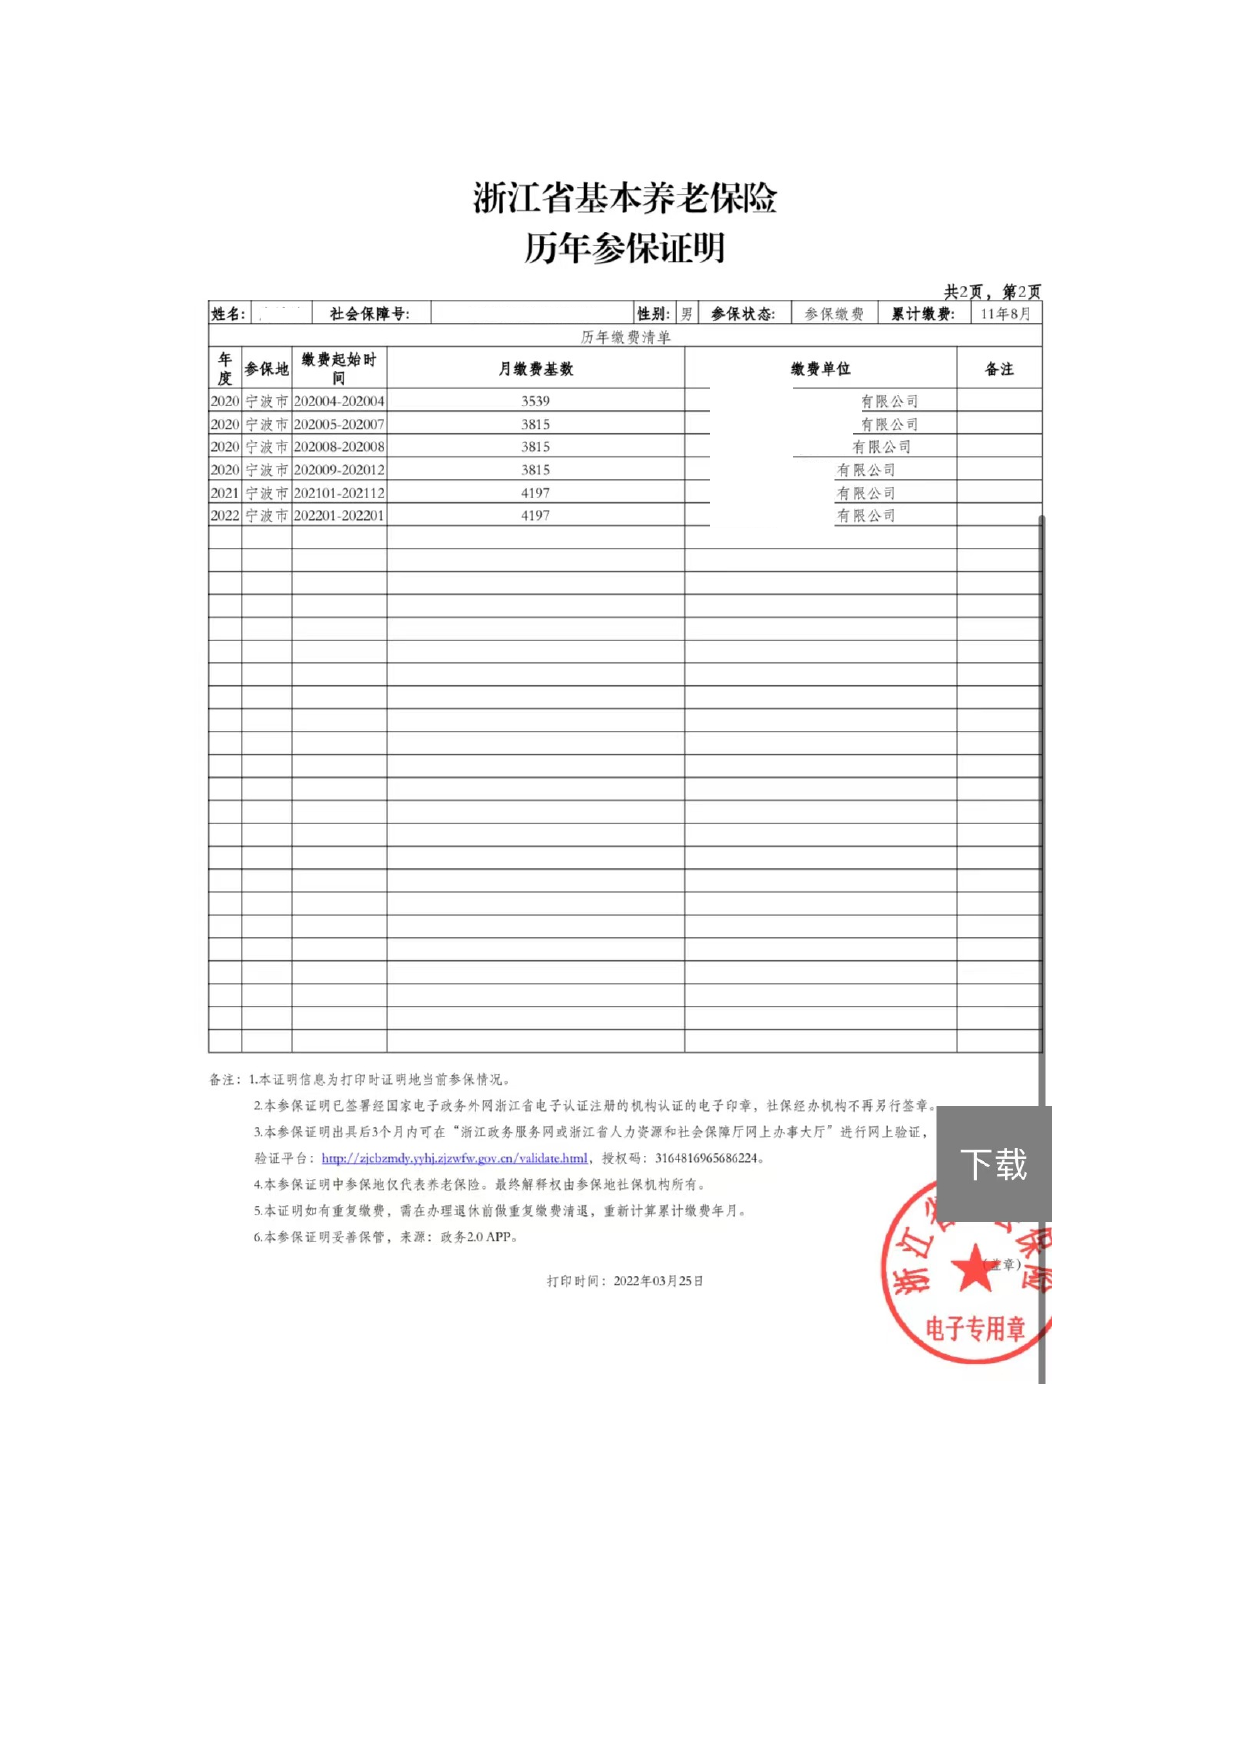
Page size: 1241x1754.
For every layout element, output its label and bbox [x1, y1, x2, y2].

picture [187, 162, 1052, 1384]
